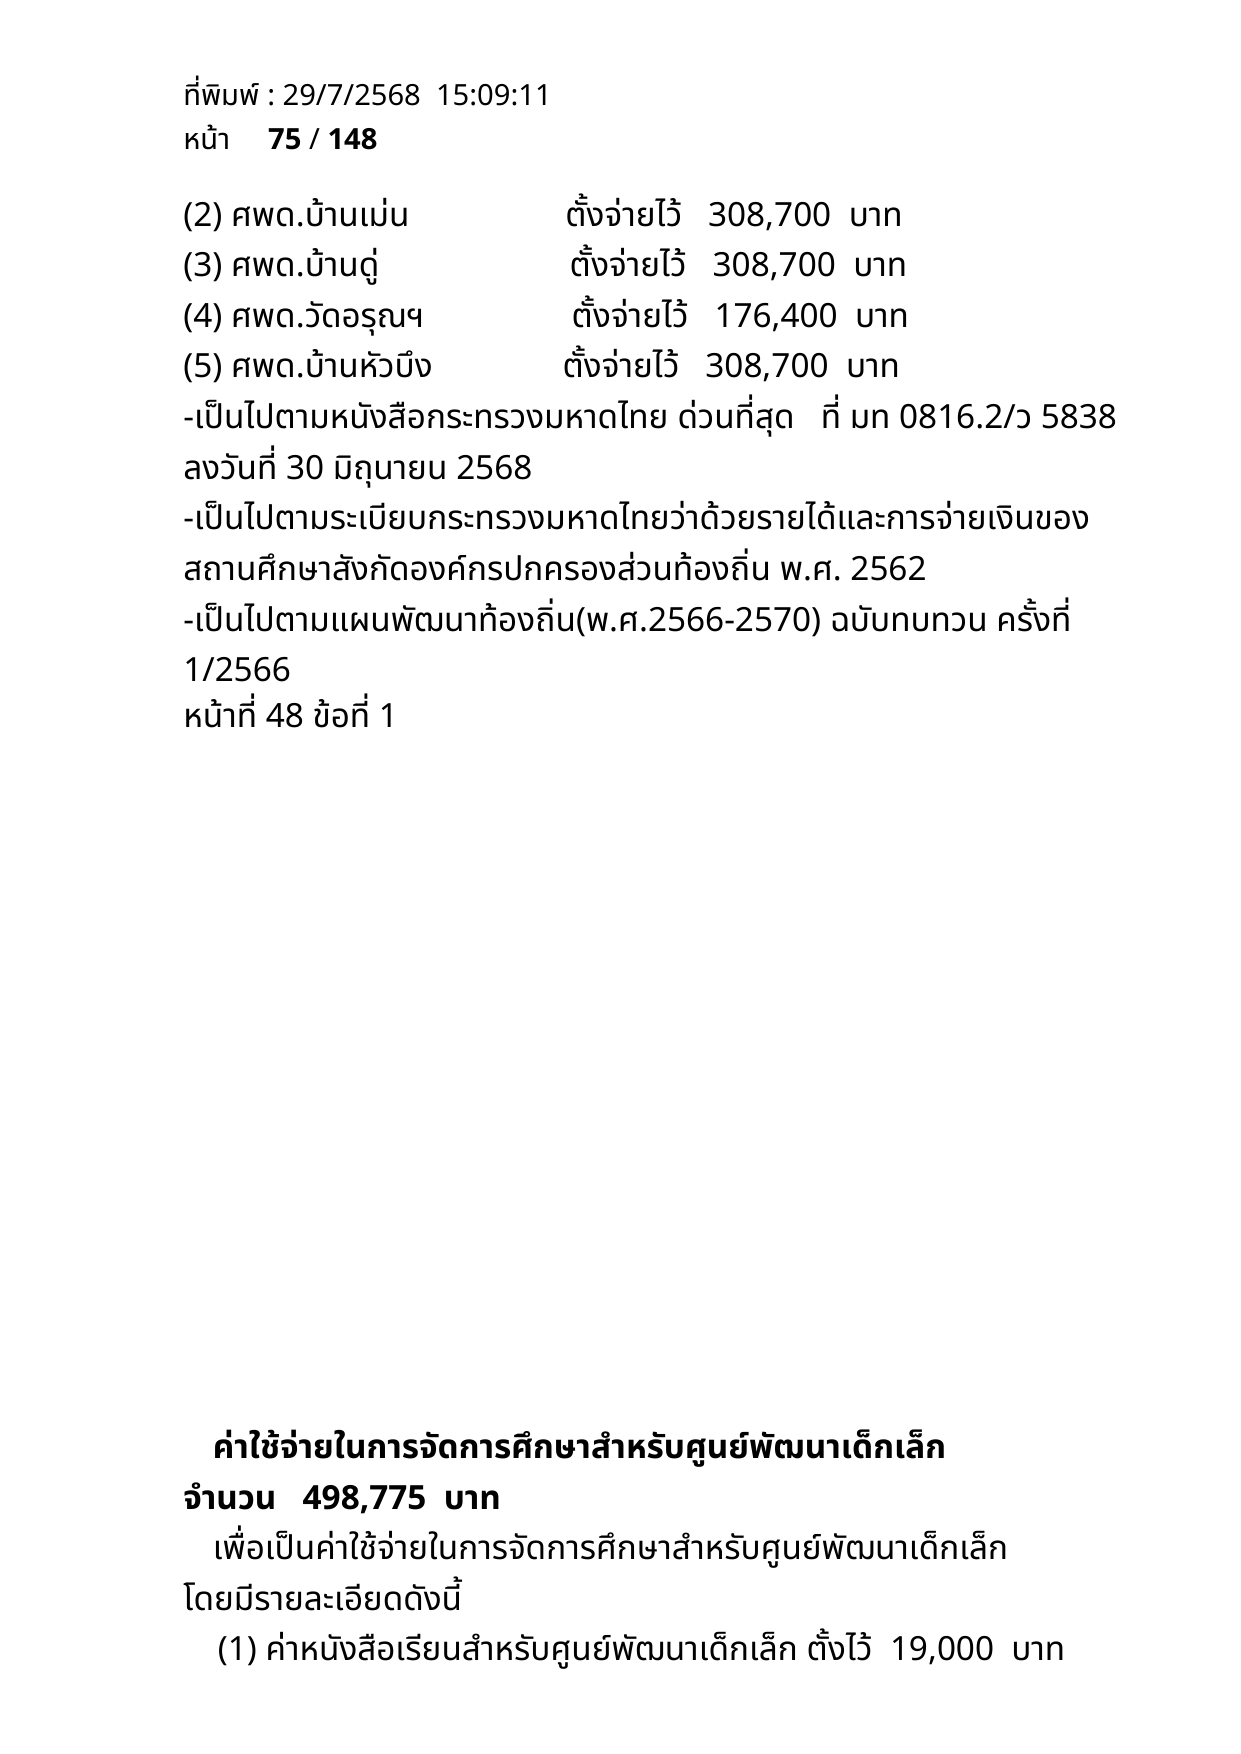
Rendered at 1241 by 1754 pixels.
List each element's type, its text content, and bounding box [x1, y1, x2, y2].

text สถานศึกษาสังกัดองค์กรปกครองส่วนท้องถิ่น พ.ศ. 2562 [183, 545, 1157, 595]
text (2) ศพด.บ้านเม่น ตั้งจ่ายไว้ 308,700 บาท [183, 190, 1157, 241]
text -เป็นไปตามแผนพัฒนาท้องถิ่น(พ.ศ.2566-2570) ฉบับทบทวน ครั้งที่ 1/2566 [183, 595, 1157, 691]
text (5) ศพด.บ้านหัวบึง ตั้งจ่ายไว้ 308,700 บาท [183, 342, 1157, 393]
text -เป็นไปตามระเบียบกระทรวงมหาดไทยว่าด้วยรายได้และการจ่ายเงินของ [183, 494, 1157, 545]
text ค่าใช้จ่ายในการจัดการศึกษาสำหรับศูนย์พัฒนาเด็กเล็ก จำนวน 498,775 บาท [183, 1423, 1157, 1524]
text เพื่อเป็นค่าใช้จ่ายในการจัดการศึกษาสำหรับศูนย์พัฒนาเด็กเล็ก [183, 1524, 1157, 1575]
text โดยมีรายละเอียดดังนี้ [183, 1575, 1157, 1625]
text (1) ค่าหนังสือเรียนสำหรับศูนย์พัฒนาเด็กเล็ก ตั้งไว้ 19,000 บาท [183, 1625, 1157, 1676]
text (4) ศพด.วัดอรุณฯ ตั้งจ่ายไว้ 176,400 บาท [183, 292, 1157, 342]
text ลงวันที่ 30 มิถุนายน 2568 [183, 443, 1157, 494]
text -เป็นไปตามหนังสือกระทรวงมหาดไทย ด่วนที่สุด ที่ มท 0816.2/ว 5838 [183, 393, 1157, 443]
text (3) ศพด.บ้านดู่ ตั้งจ่ายไว้ 308,700 บาท [183, 241, 1157, 292]
text หน้าที่ 48 ข้อที่ 1 [183, 691, 1157, 742]
